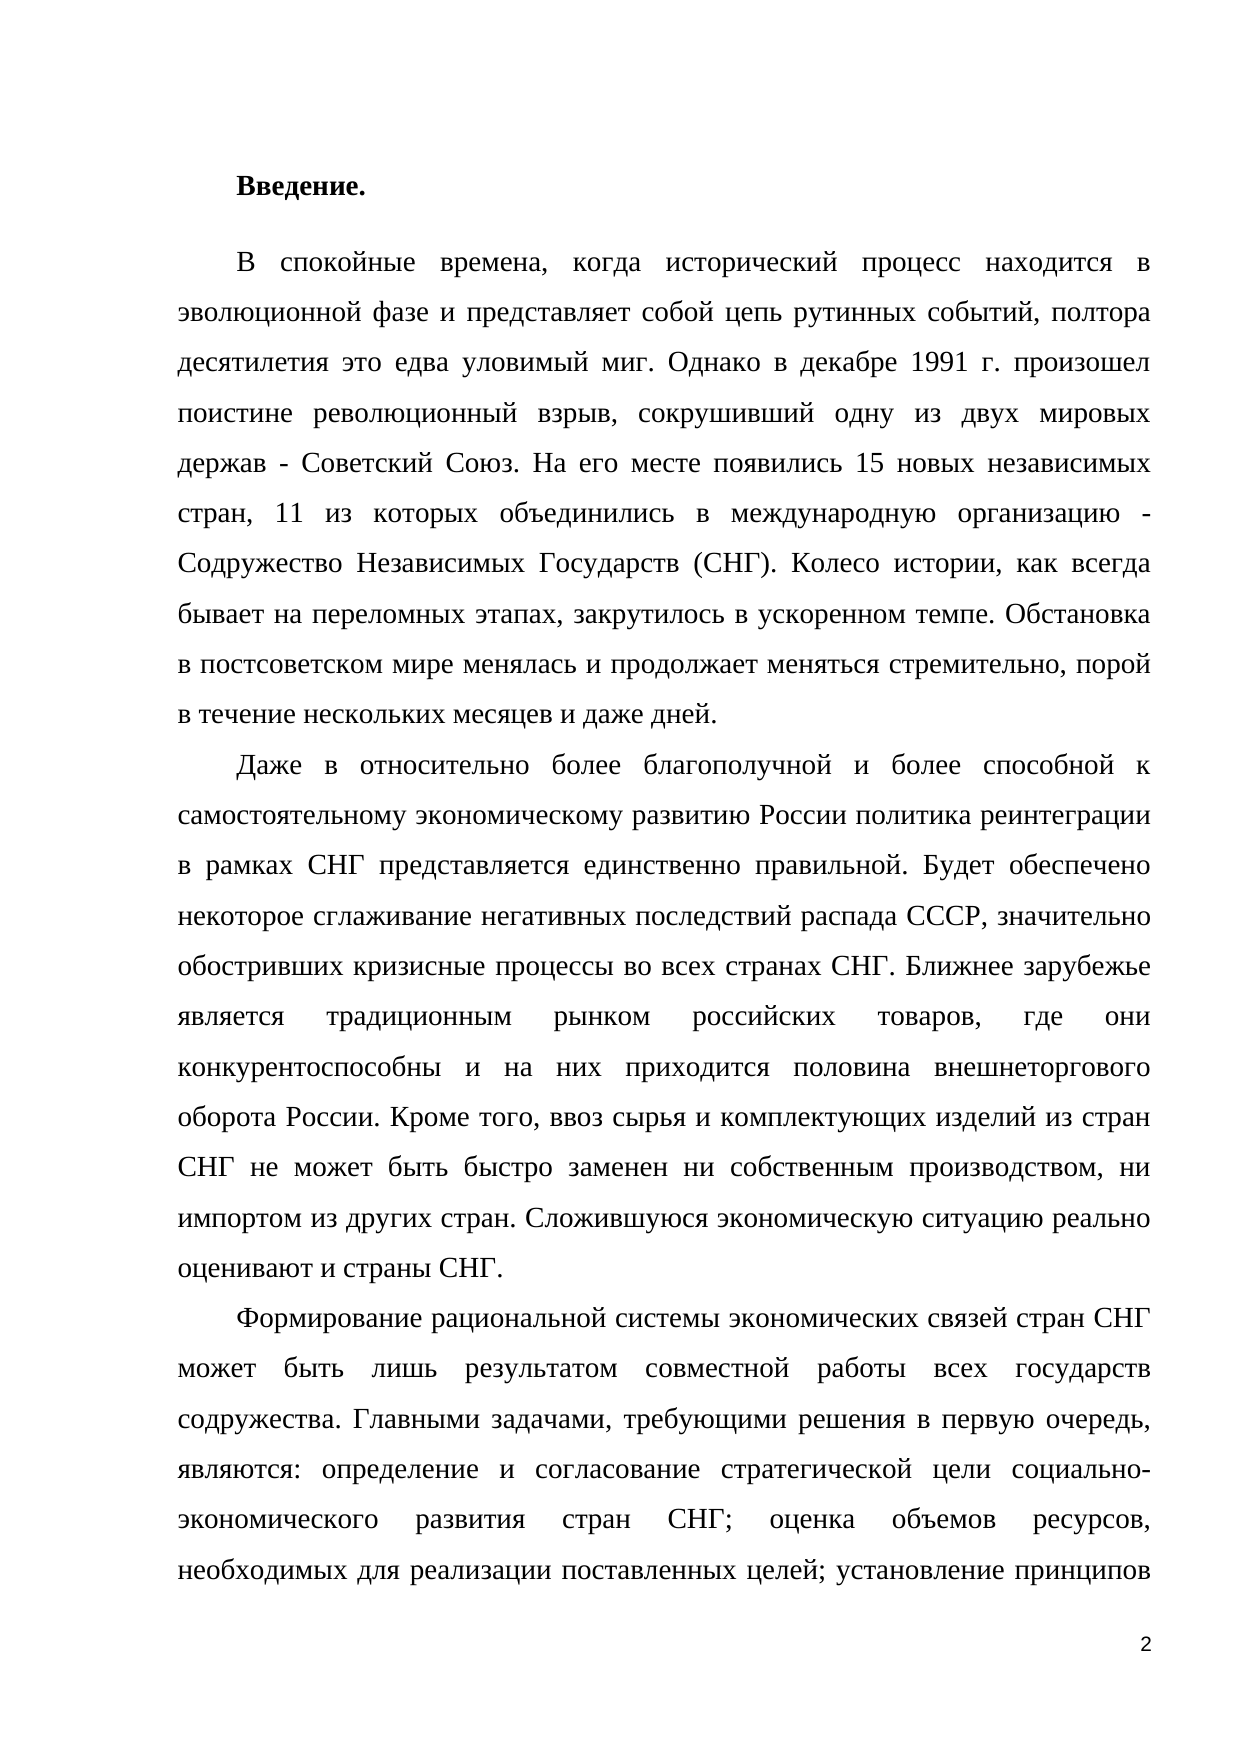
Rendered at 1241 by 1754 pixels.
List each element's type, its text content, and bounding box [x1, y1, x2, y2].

text Введение. [177, 168, 1152, 202]
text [177, 1300, 1152, 1585]
text В спокойные времена, когда исторический процесс находится в эволюционной фазе и представляет собой цепь рутинных событий, полтора десятилетия это едва уловимый миг. Однако в декабре . произошел поистине революционный взрыв, сокрушивший одну из двух мировых держав - Советский Союз. На его месте появились 15 новых независимых стран, 11 из которых объединились в международную организацию - Содружество Независимых Государств (СНГ). Колесо истории, как всегда бывает на переломных этапах, закрутилось в ускоренном темпе. Обстановка в постсоветском мире менялась и продолжает меняться стремительно, порой в течение нескольких месяцев и даже дней. [177, 244, 1152, 730]
text Даже в относительно более благополучной и более способной к самостоятельному экономическому развитию России политика реинтеграции в рамках СНГ представляется единственно правильной. Будет обеспечено некоторое сглаживание негативных последствий распада СССР, значительно обостривших кризисные процессы во всех странах СНГ. Ближнее зарубежье является традиционным рынком российских товаров, где они конкурентоспособны и на них приходится половина внешнеторгового оборота России. Кроме того, ввоз сырья и комплектующих изделий из стран СНГ не может быть быстро заменен ни собственным производством, ни импортом из других стран. Сложившуюся экономическую ситуацию реально оценивают и страны СНГ. [177, 747, 1152, 1283]
